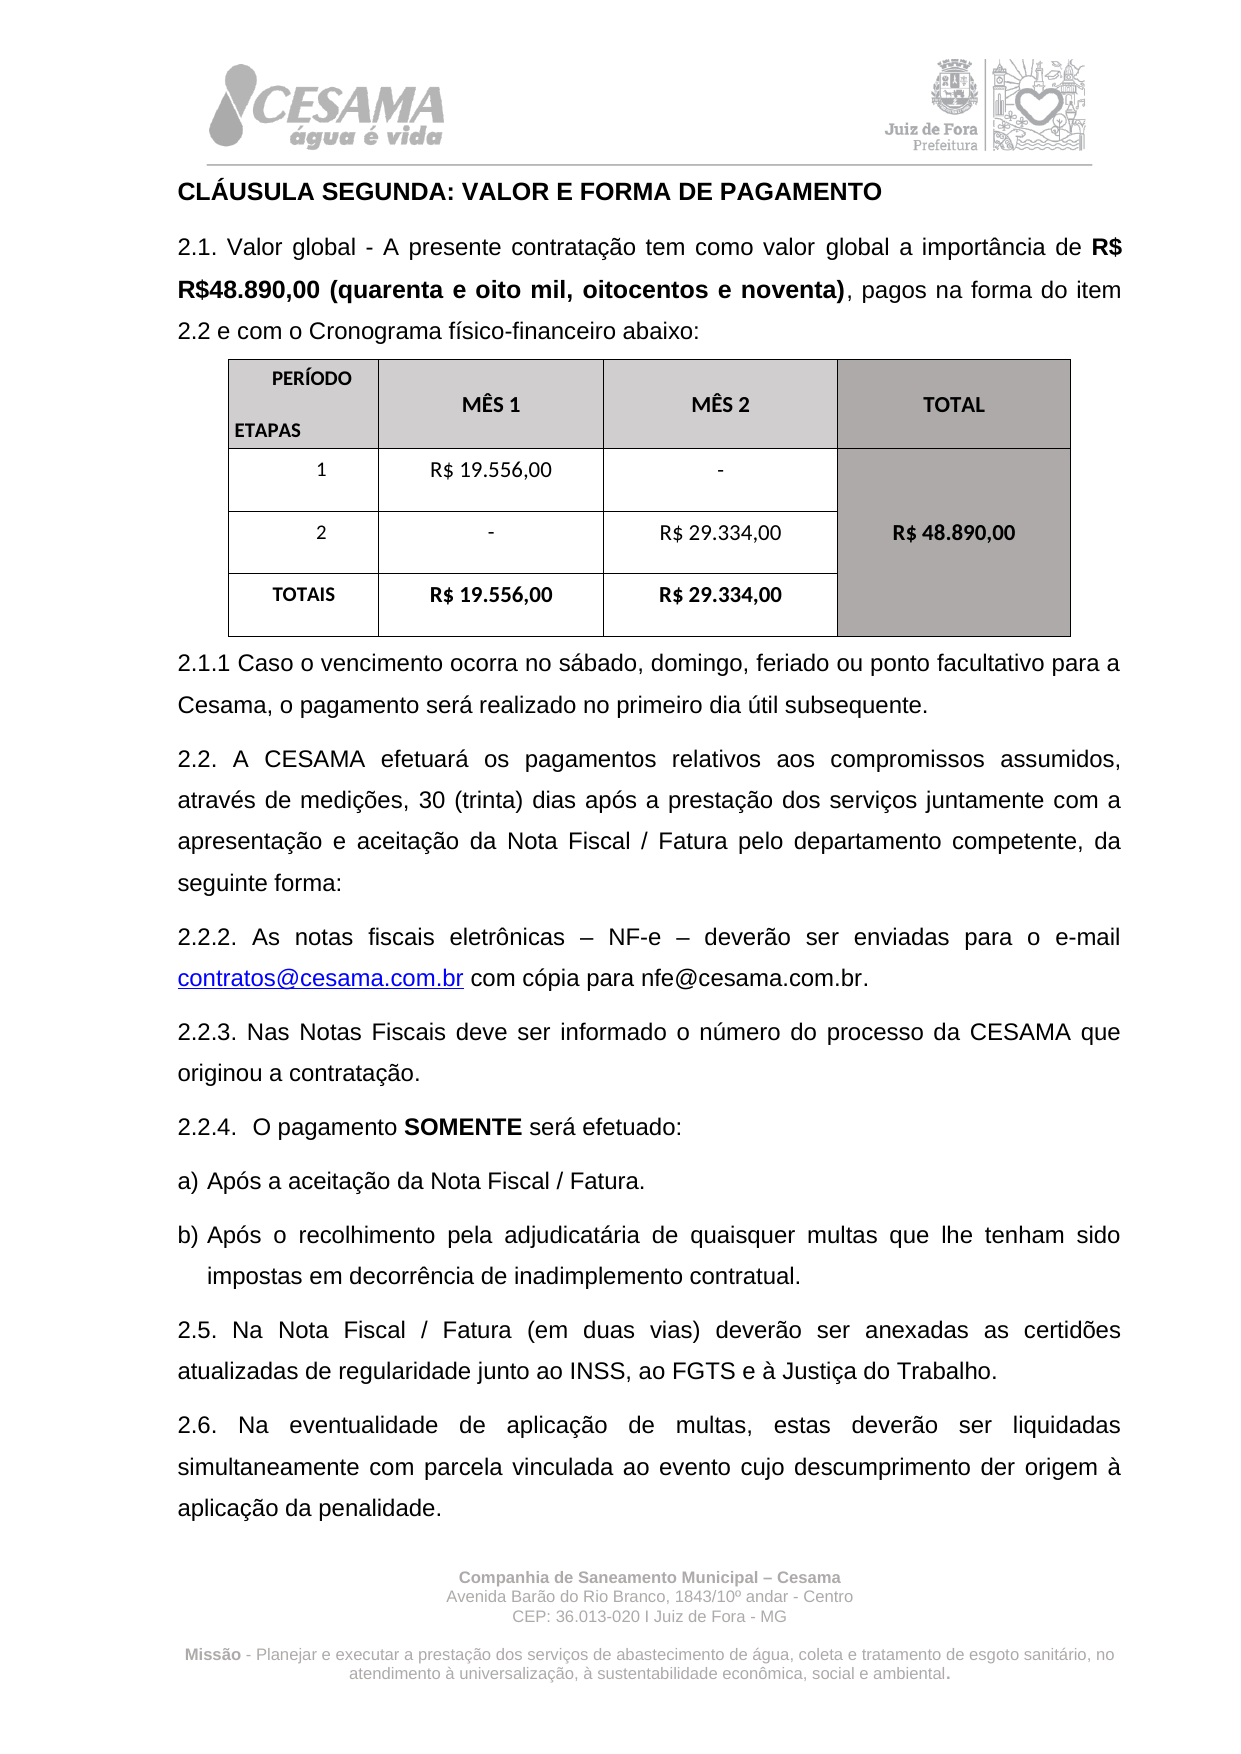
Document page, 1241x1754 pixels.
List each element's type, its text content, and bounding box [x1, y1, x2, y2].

table_header TOTAL [838, 360, 1070, 448]
text 2.2. A CESAMA efetuará os pagamentos relativos aos compromissos assumidos, através de medições, 30 (trinta) dias após a prestação dos serviços juntamente com a apresentação e aceitação da Nota Fiscal / Fatura pelo departamento competente, da seguinte forma: [177, 744, 1122, 896]
table_header MÊS 2 [604, 360, 837, 448]
table_cell R$ 48.890,00 [838, 449, 1070, 636]
picture [206, 59, 1093, 166]
list 2.2.3. Nas Notas Fiscais deve ser informado o número do processo da CESAMA que originou a contratação. [177, 1018, 1122, 1087]
table_header MÊS 1 [379, 360, 603, 448]
text 2.1.1 Caso o vencimento ocorra no sábado, domingo, feriado ou ponto facultativo para a Cesama, o pagamento será realizado no primeiro dia útil subsequente. [177, 649, 1122, 718]
table_cell - [379, 512, 603, 573]
subtitle CLÁUSULA SEGUNDA: VALOR E FORMA DE PAGAMENTO [177, 177, 1122, 206]
table_cell R$ 29.334,00 [604, 512, 837, 573]
table_cell TOTAIS [229, 574, 378, 636]
table_cell R$ 19.556,00 [379, 574, 603, 636]
table_cell R$ 19.556,00 [379, 449, 603, 511]
text 2.5. Na Nota Fiscal / Fatura (em duas vias) deverão ser anexadas as certidões atualizadas de regularidade junto ao INSS, ao FGTS e à Justiça do Trabalho. [177, 1316, 1122, 1385]
table_cell R$ 29.334,00 [604, 574, 837, 636]
text 2.1. Valor global - A presente contratação tem como valor global a importância de R$ R$48.890,00 (quarenta e oito mil, oitocentos e noventa), pagos na forma do item 2.2 e com o Cronograma físico-financeiro abaixo: [177, 233, 1122, 345]
table_cell - [604, 449, 837, 511]
text 2.2.2. As notas fiscais eletrônicas – NF-e – deverão ser enviadas para o e-mail contratos@cesama.com.br com cópia para nfe@cesama.com.br. [177, 922, 1122, 991]
text 2.6. Na eventualidade de aplicação de multas, estas deverão ser liquidadas simultaneamente com parcela vinculada ao evento cujo descumprimento der origem à aplicação da penalidade. [177, 1411, 1122, 1521]
table_cell 1 [229, 449, 378, 511]
list Após a aceitação da Nota Fiscal / Fatura. [177, 1167, 1122, 1194]
table_cell 2 [229, 512, 378, 573]
list Após o recolhimento pela adjudicatária de quaisquer multas que lhe tenham sido impostas em decorrência de inadimplemento contratual. [177, 1221, 1122, 1289]
table_header PERÍODO ETAPAS [229, 360, 378, 448]
list O pagamento SOMENTE será efetuado: [177, 1113, 1122, 1141]
